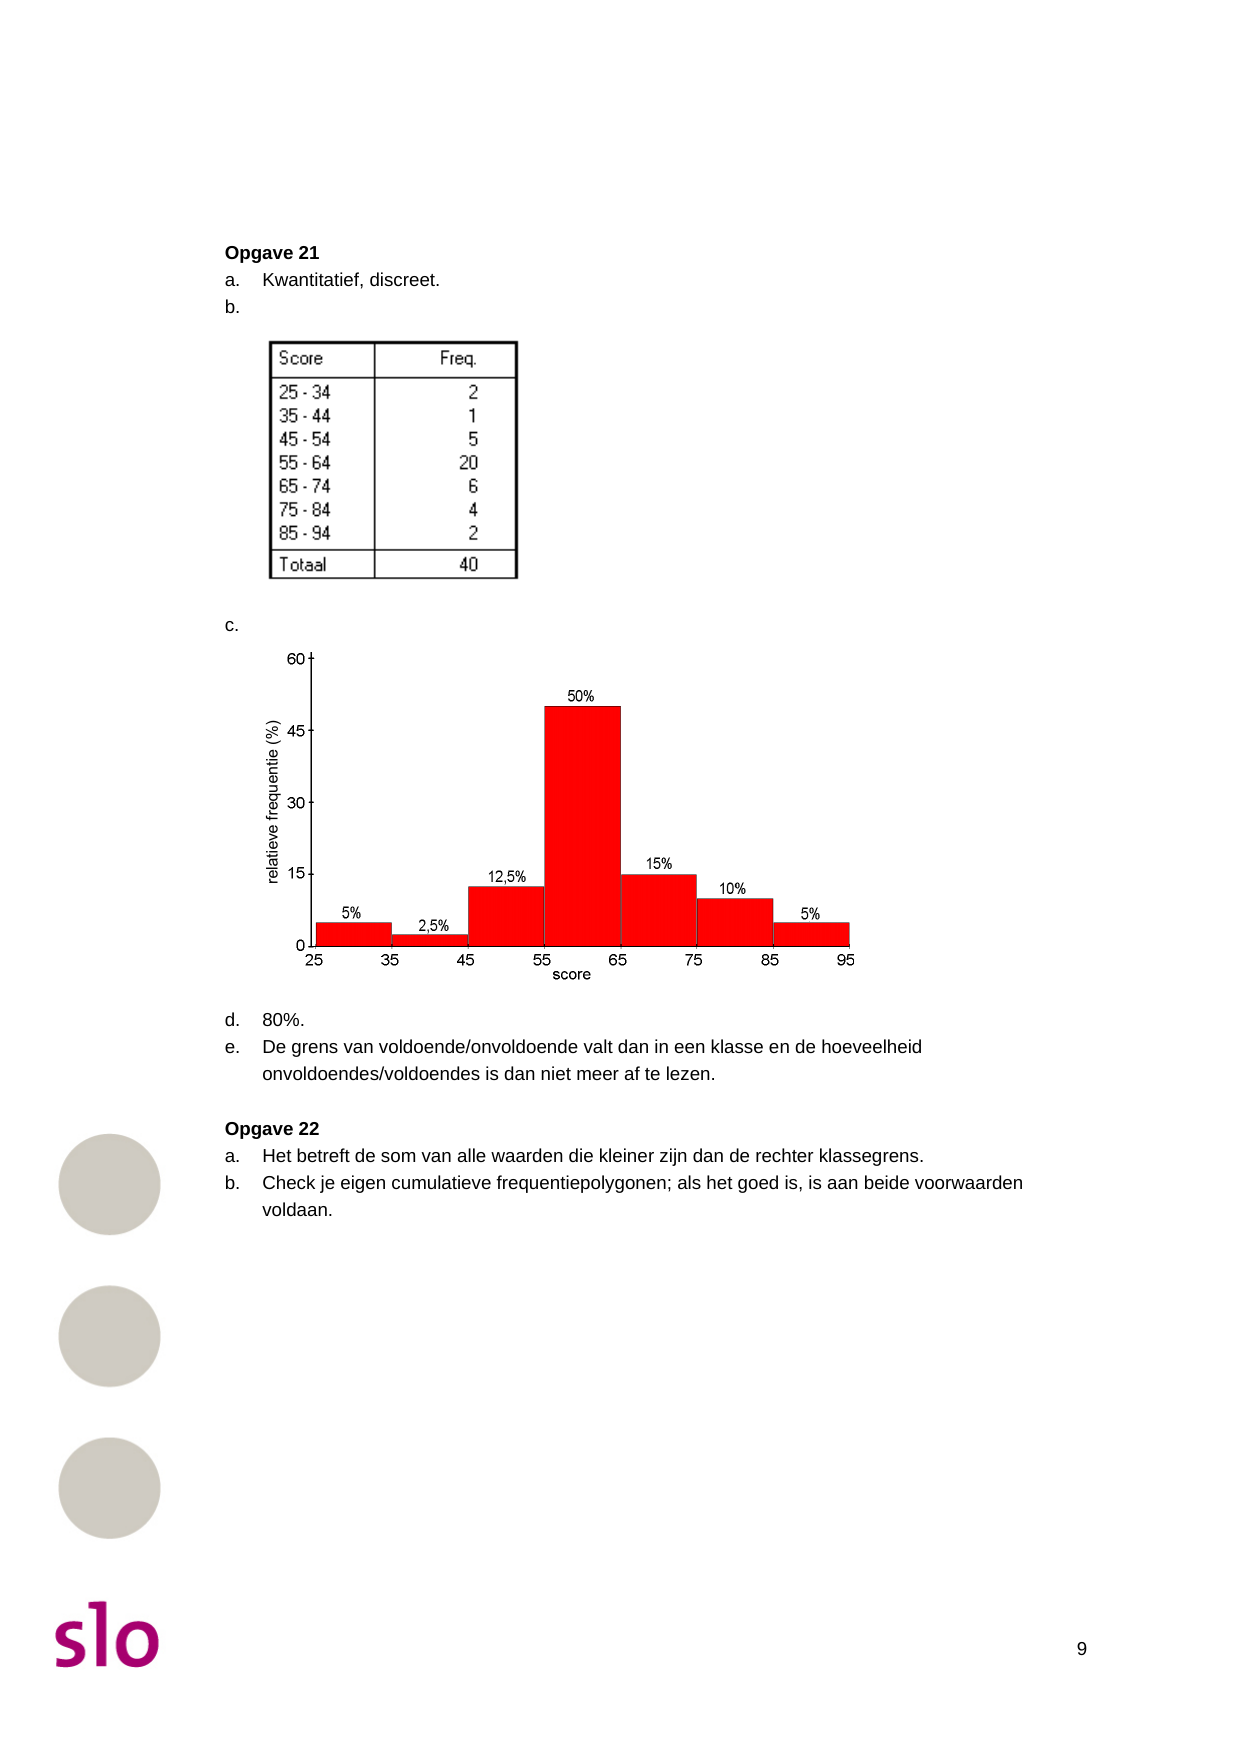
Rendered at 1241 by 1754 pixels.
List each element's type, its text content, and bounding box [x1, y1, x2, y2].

list Het betreft de som van alle waarden die kleiner zijn dan de rechter klassegrens. [224, 1139, 1092, 1166]
list De grens van voldoende/onvoldoende valt dan in een klasse en de hoeveelheid onvoldoendes/voldoendes is dan niet meer af te lezen. [224, 1031, 1092, 1085]
picture [37, 1117, 176, 1682]
list 80%. [224, 1003, 1092, 1031]
picture [263, 652, 854, 982]
list Kwantitatief, discreet. [224, 263, 1092, 290]
text Opgave 21 [224, 236, 1092, 263]
text Opgave 22 [224, 1112, 1092, 1139]
list Check je eigen cumulatieve frequentiepolygonen; als het goed is, is aan beide voorwaarden voldaan. [224, 1166, 1092, 1220]
picture [263, 335, 523, 587]
